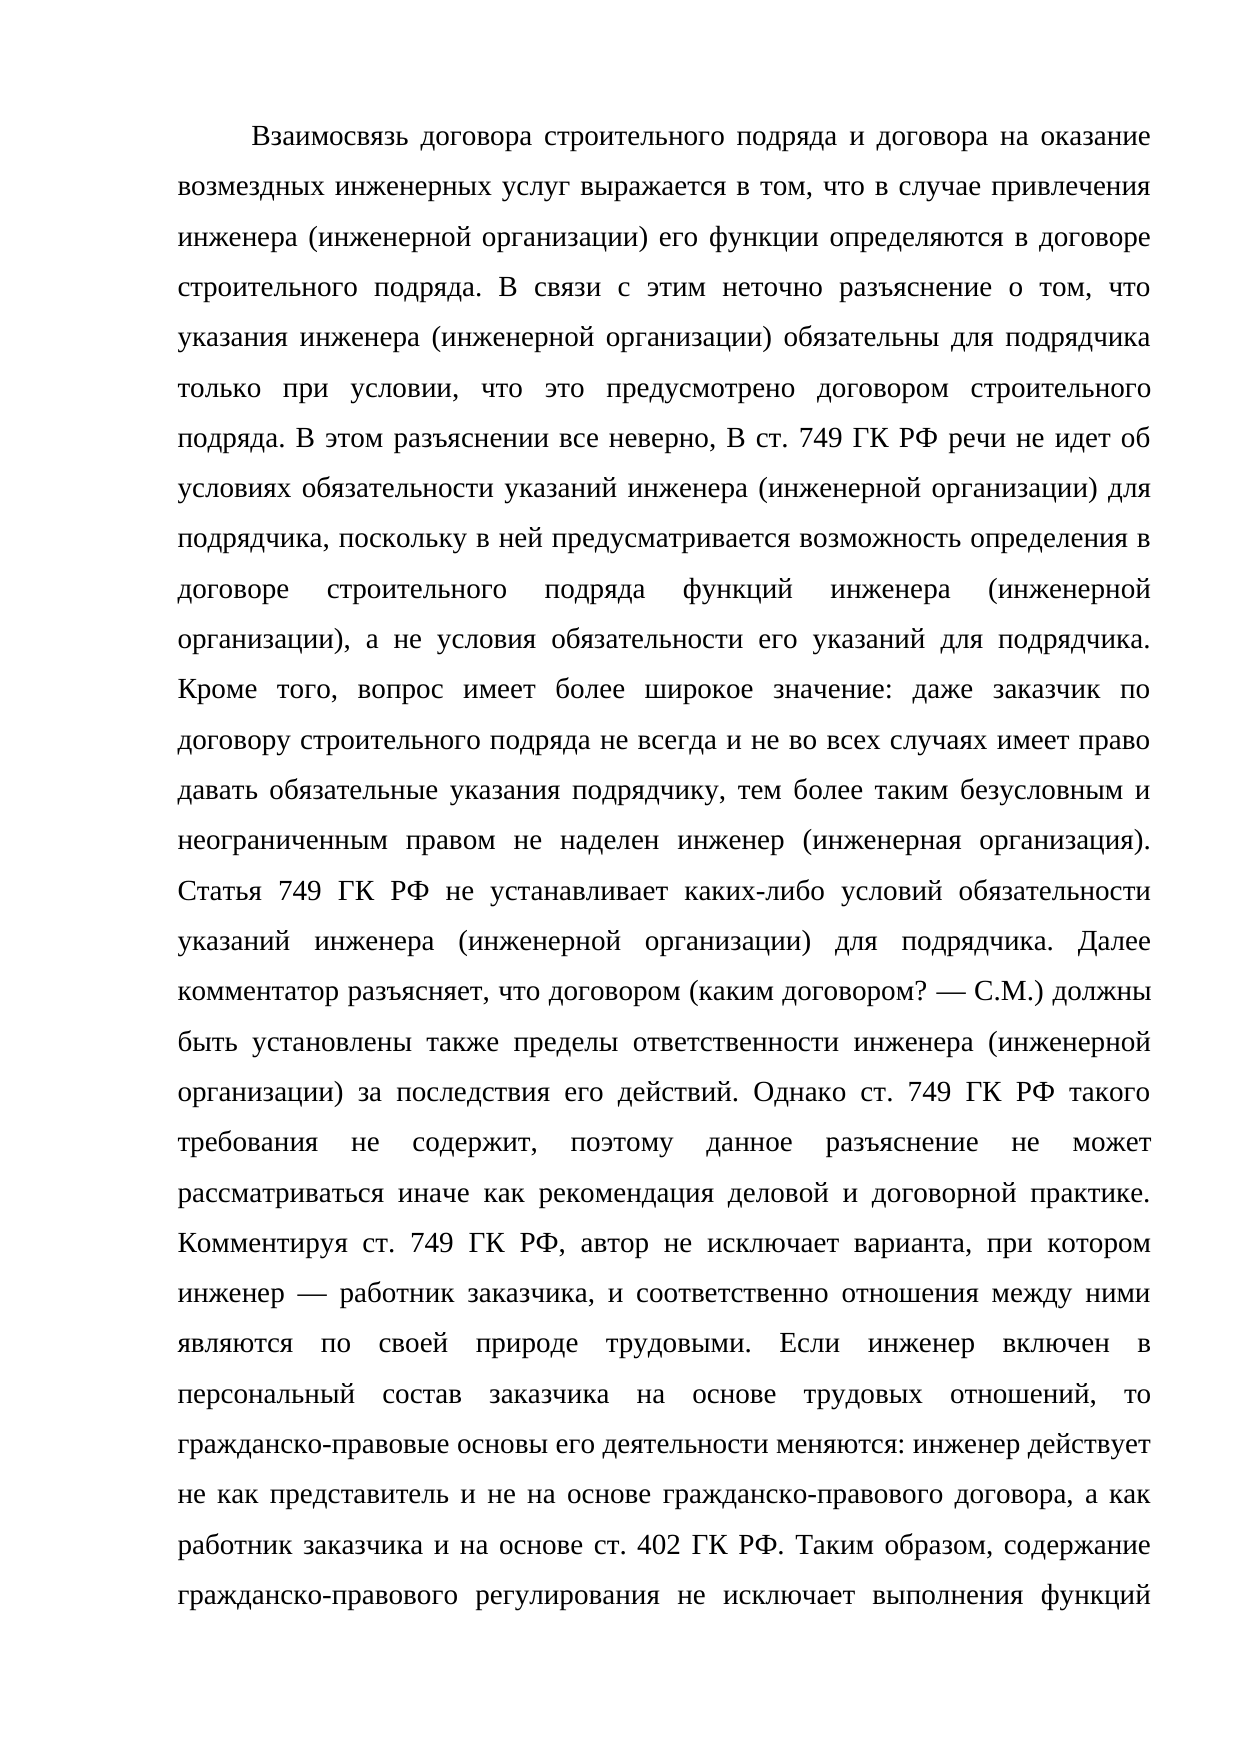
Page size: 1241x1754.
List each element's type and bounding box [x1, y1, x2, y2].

text [177, 118, 1152, 1611]
